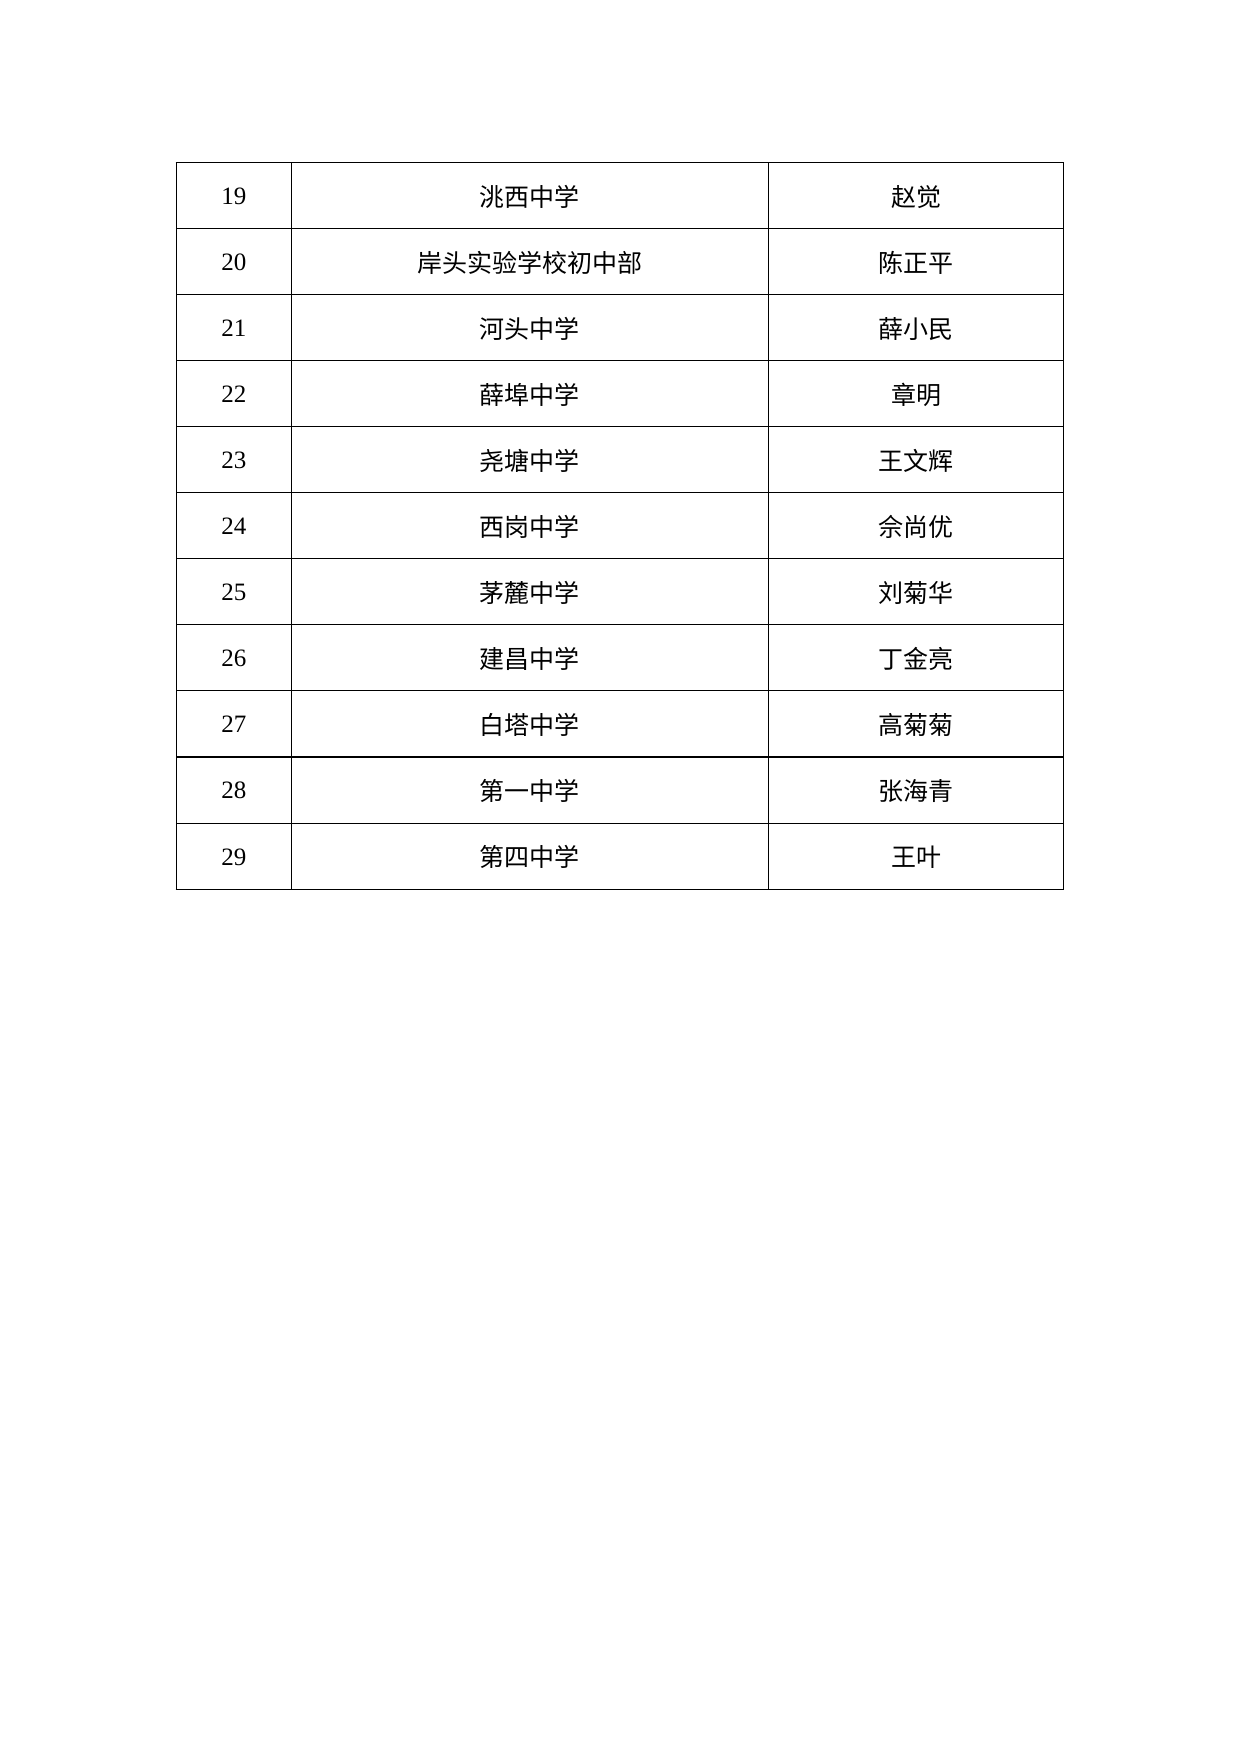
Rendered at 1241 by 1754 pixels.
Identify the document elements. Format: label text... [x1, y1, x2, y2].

table_cell 29 [177, 824, 291, 888]
table_cell 河头中学 [292, 295, 768, 360]
table_cell 白塔中学 [292, 691, 768, 756]
table_cell 王文辉 [769, 427, 1063, 492]
table_cell 洮西中学 [292, 163, 768, 228]
table_cell 陈正平 [769, 229, 1063, 294]
table_cell 27 [177, 691, 291, 756]
table_cell 23 [177, 427, 291, 492]
table_cell 22 [177, 361, 291, 426]
table_cell 尧塘中学 [292, 427, 768, 492]
table_cell 丁金亮 [769, 625, 1063, 690]
table_cell 第一中学 [292, 758, 768, 822]
table_cell 章明 [769, 361, 1063, 426]
table_cell 薛埠中学 [292, 361, 768, 426]
table_cell 张海青 [769, 758, 1063, 822]
table_cell 26 [177, 625, 291, 690]
table_cell 第四中学 [292, 824, 768, 888]
table_cell 28 [177, 758, 291, 822]
table_cell 王叶 [769, 824, 1063, 888]
table_cell 高菊菊 [769, 691, 1063, 756]
table_cell 21 [177, 295, 291, 360]
table_cell 赵觉 [769, 163, 1063, 228]
table_cell 19 [177, 163, 291, 228]
table_cell 岸头实验学校初中部 [292, 229, 768, 294]
table_cell 刘菊华 [769, 559, 1063, 624]
table_cell 茅麓中学 [292, 559, 768, 624]
table_cell 24 [177, 493, 291, 558]
table_cell 佘尚优 [769, 493, 1063, 558]
table_cell 25 [177, 559, 291, 624]
table_cell 20 [177, 229, 291, 294]
table_cell 西岗中学 [292, 493, 768, 558]
table_cell 建昌中学 [292, 625, 768, 690]
table_cell 薛小民 [769, 295, 1063, 360]
